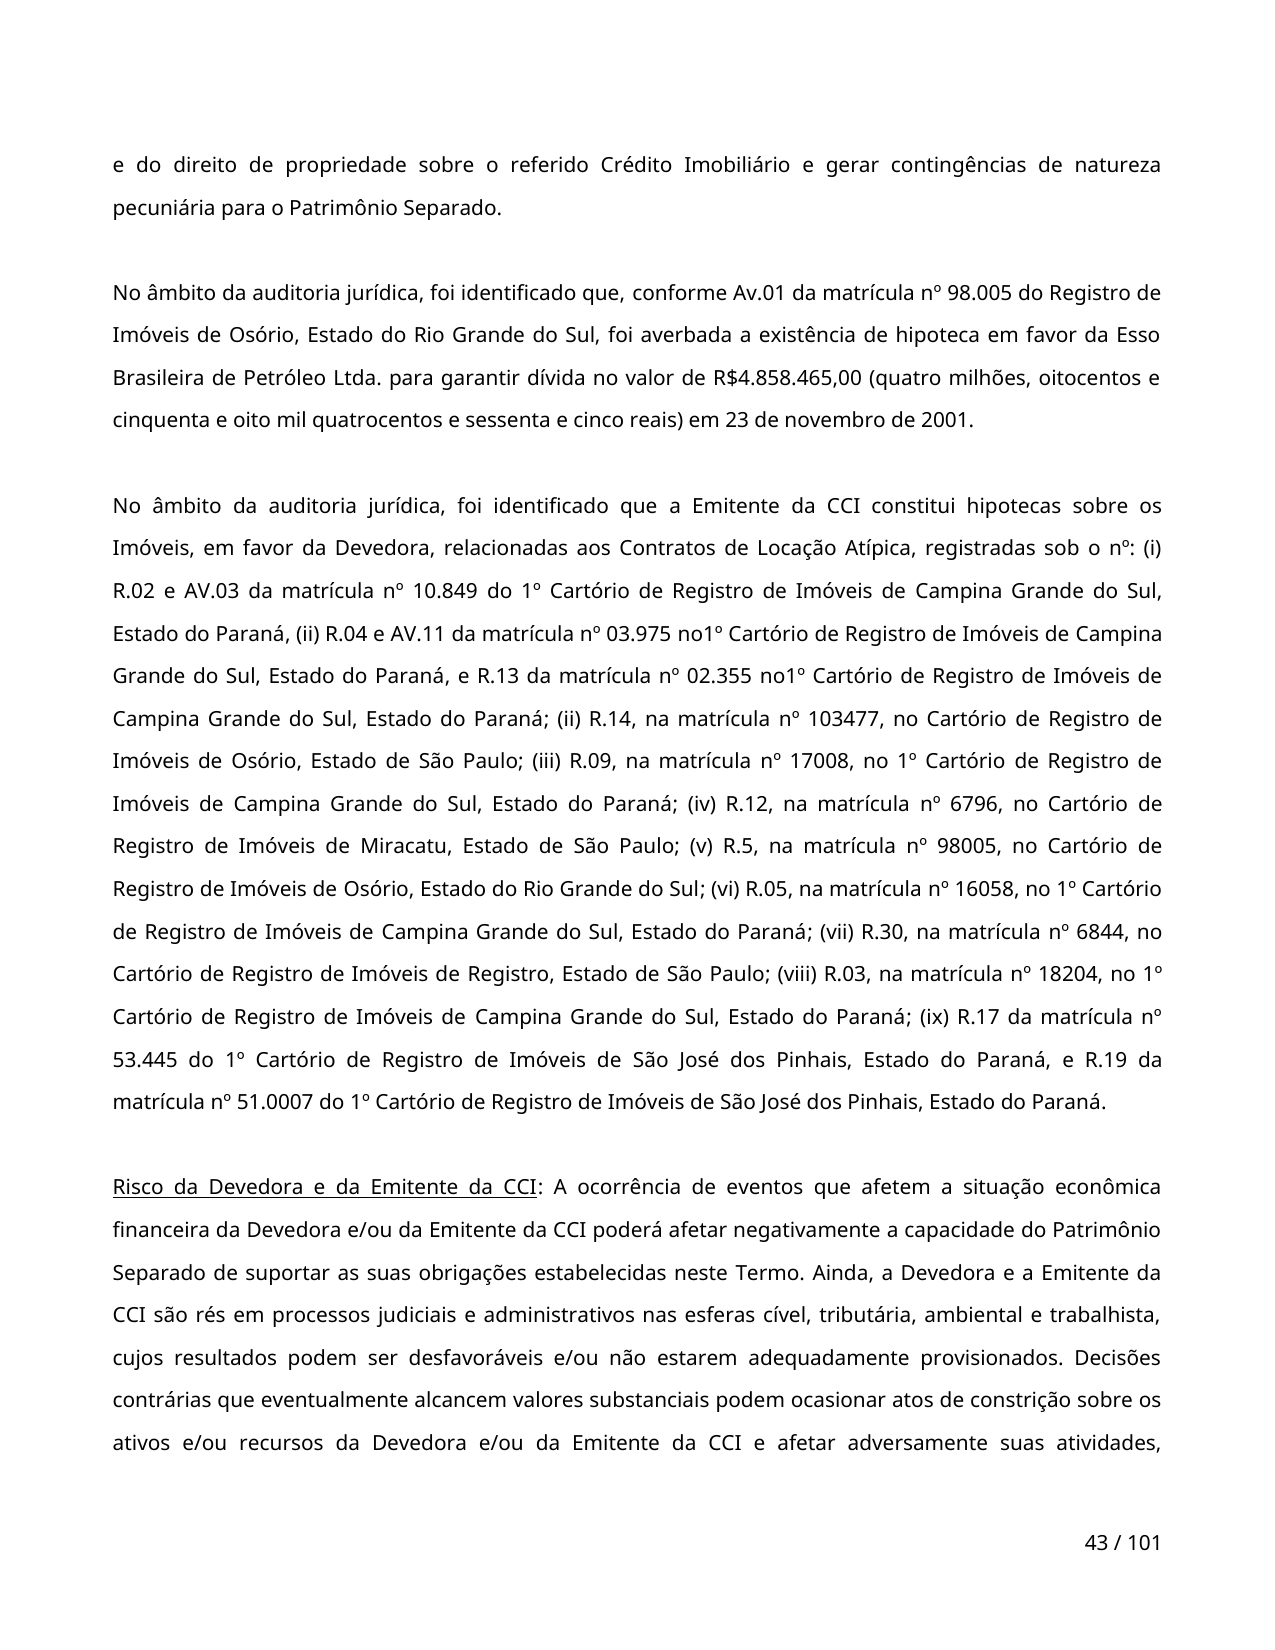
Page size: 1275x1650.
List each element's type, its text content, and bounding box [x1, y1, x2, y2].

text No âmbito da auditoria jurídica, foi identificado que, conforme Av.01 da matrícula nº 98.005 do Registro de Imóveis de Osório, Estado do Rio Grande do Sul, foi averbada a existência de hipoteca em favor da Esso Brasileira de Petróleo Ltda. para garantir dívida no valor de R$4.858.465,00 (quatro milhões, oitocentos e cinquenta e oito mil quatrocentos e sessenta e cinco reais) em 23 de novembro de 2001. [112, 278, 1162, 434]
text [112, 150, 1162, 221]
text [112, 1172, 1162, 1457]
text No âmbito da auditoria jurídica, foi identificado que a Emitente da CCI constitui hipotecas sobre os Imóveis, em favor da Devedora, relacionadas aos Contratos de Locação Atípica, registradas sob o nº: (i) R.02 e AV.03 da matrícula nº 10.849 do 1º Cartório de Registro de Imóveis de Campina Grande do Sul, Estado do Paraná, (ii) R.04 e AV.11 da matrícula nº 03.975 no1º Cartório de Registro de Imóveis de Campina Grande do Sul, Estado do Paraná, e R.13 da matrícula nº 02.355 no1º Cartório de Registro de Imóveis de Campina Grande do Sul, Estado do Paraná; (ii) R.14, na matrícula nº 103477, no Cartório de Registro de Imóveis de Osório, Estado de São Paulo; (iii) R.09, na matrícula nº 17008, no 1º Cartório de Registro de Imóveis de Campina Grande do Sul, Estado do Paraná; (iv) R.12, na matrícula nº 6796, no Cartório de Registro de Imóveis de Miracatu, Estado de São Paulo; (v) R.5, na matrícula nº 98005, no Cartório de Registro de Imóveis de Osório, Estado do Rio Grande do Sul; (vi) R.05, na matrícula nº 16058, no 1º Cartório de Registro de Imóveis de Campina Grande do Sul, Estado do Paraná; (vii) R.30, na matrícula nº 6844, no Cartório de Registro de Imóveis de Registro, Estado de São Paulo; (viii) R.03, na matrícula nº 18204, no 1º Cartório de Registro de Imóveis de Campina Grande do Sul, Estado do Paraná; (ix) R.17 da matrícula nº 53.445 do 1º Cartório de Registro de Imóveis de São José dos Pinhais, Estado do Paraná, e R.19 da matrícula nº 51.0007 do 1º Cartório de Registro de Imóveis de São José dos Pinhais, Estado do Paraná. [112, 491, 1162, 1116]
